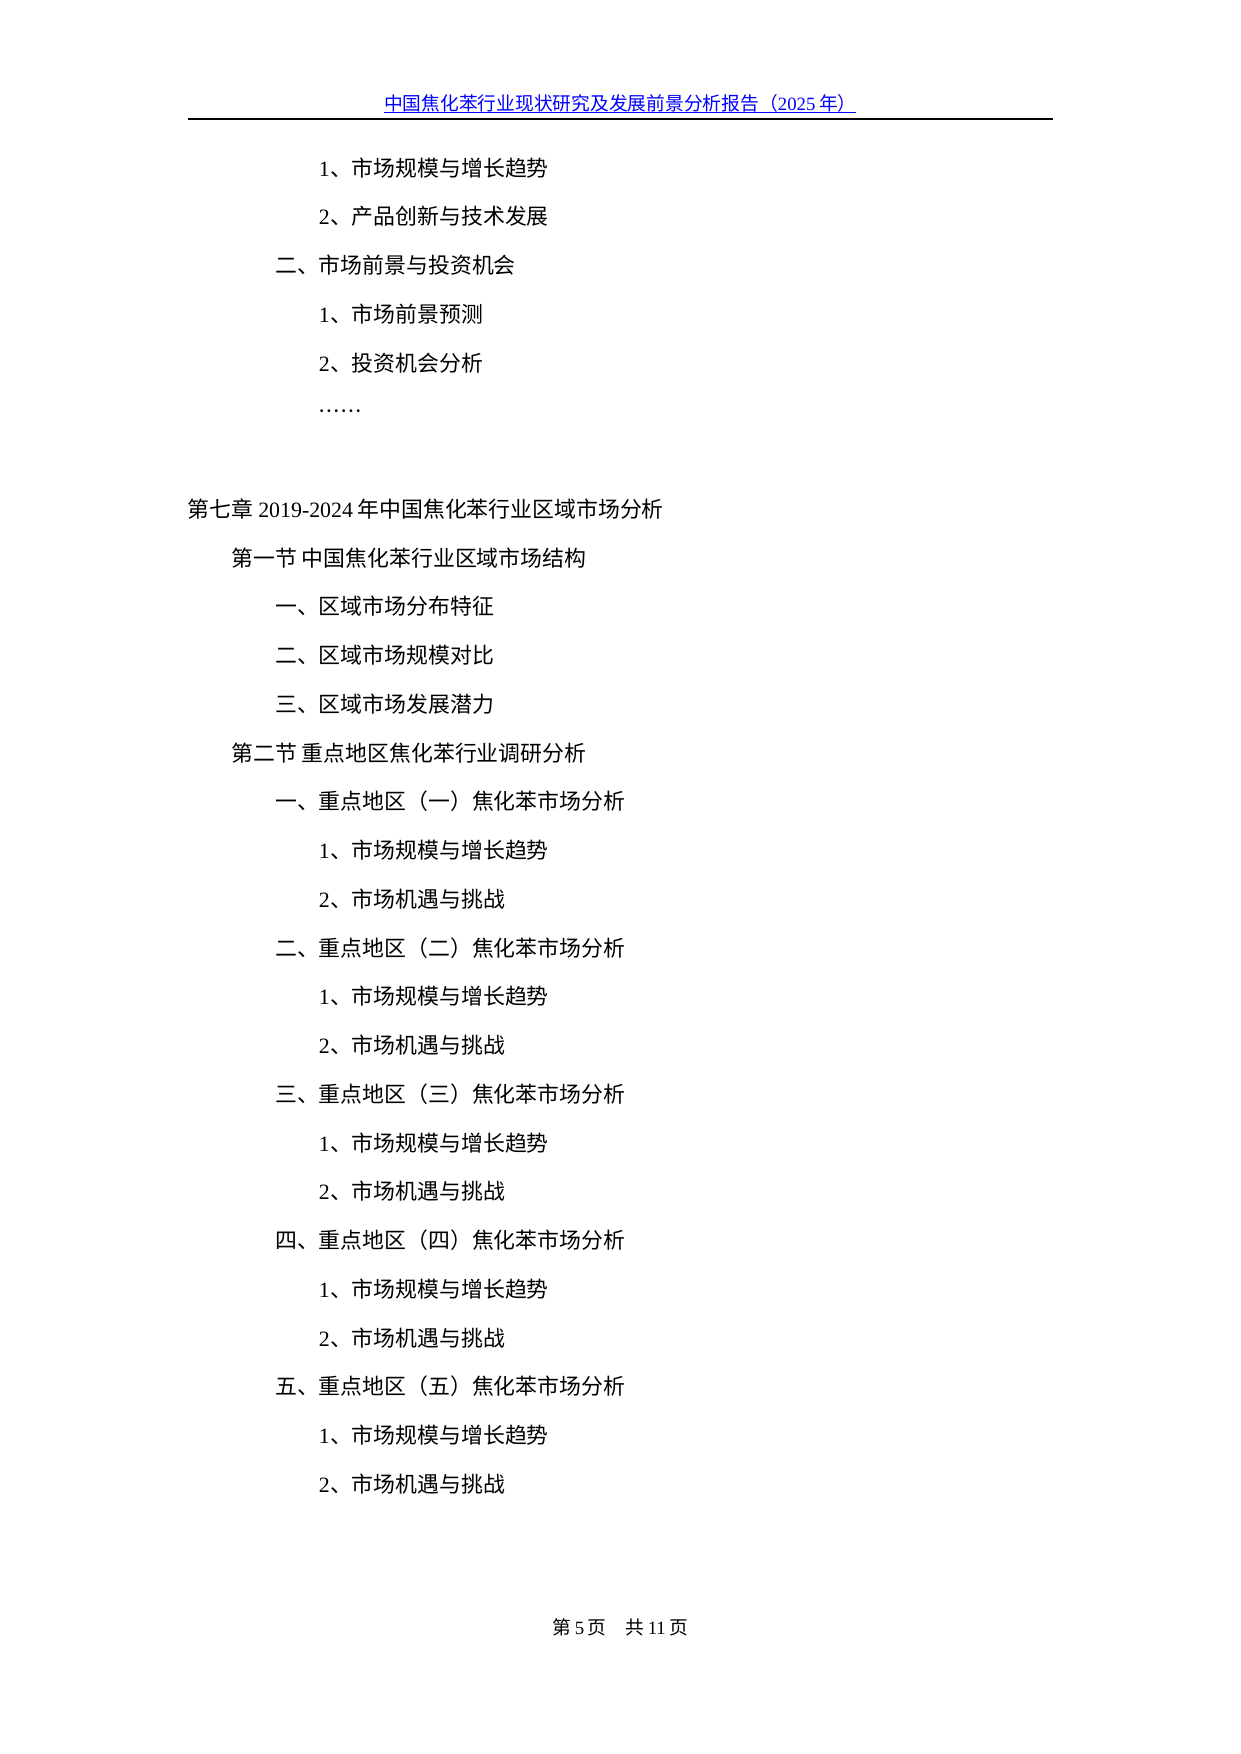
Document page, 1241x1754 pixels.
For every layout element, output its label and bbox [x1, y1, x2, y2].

text [187, 150, 1053, 1499]
